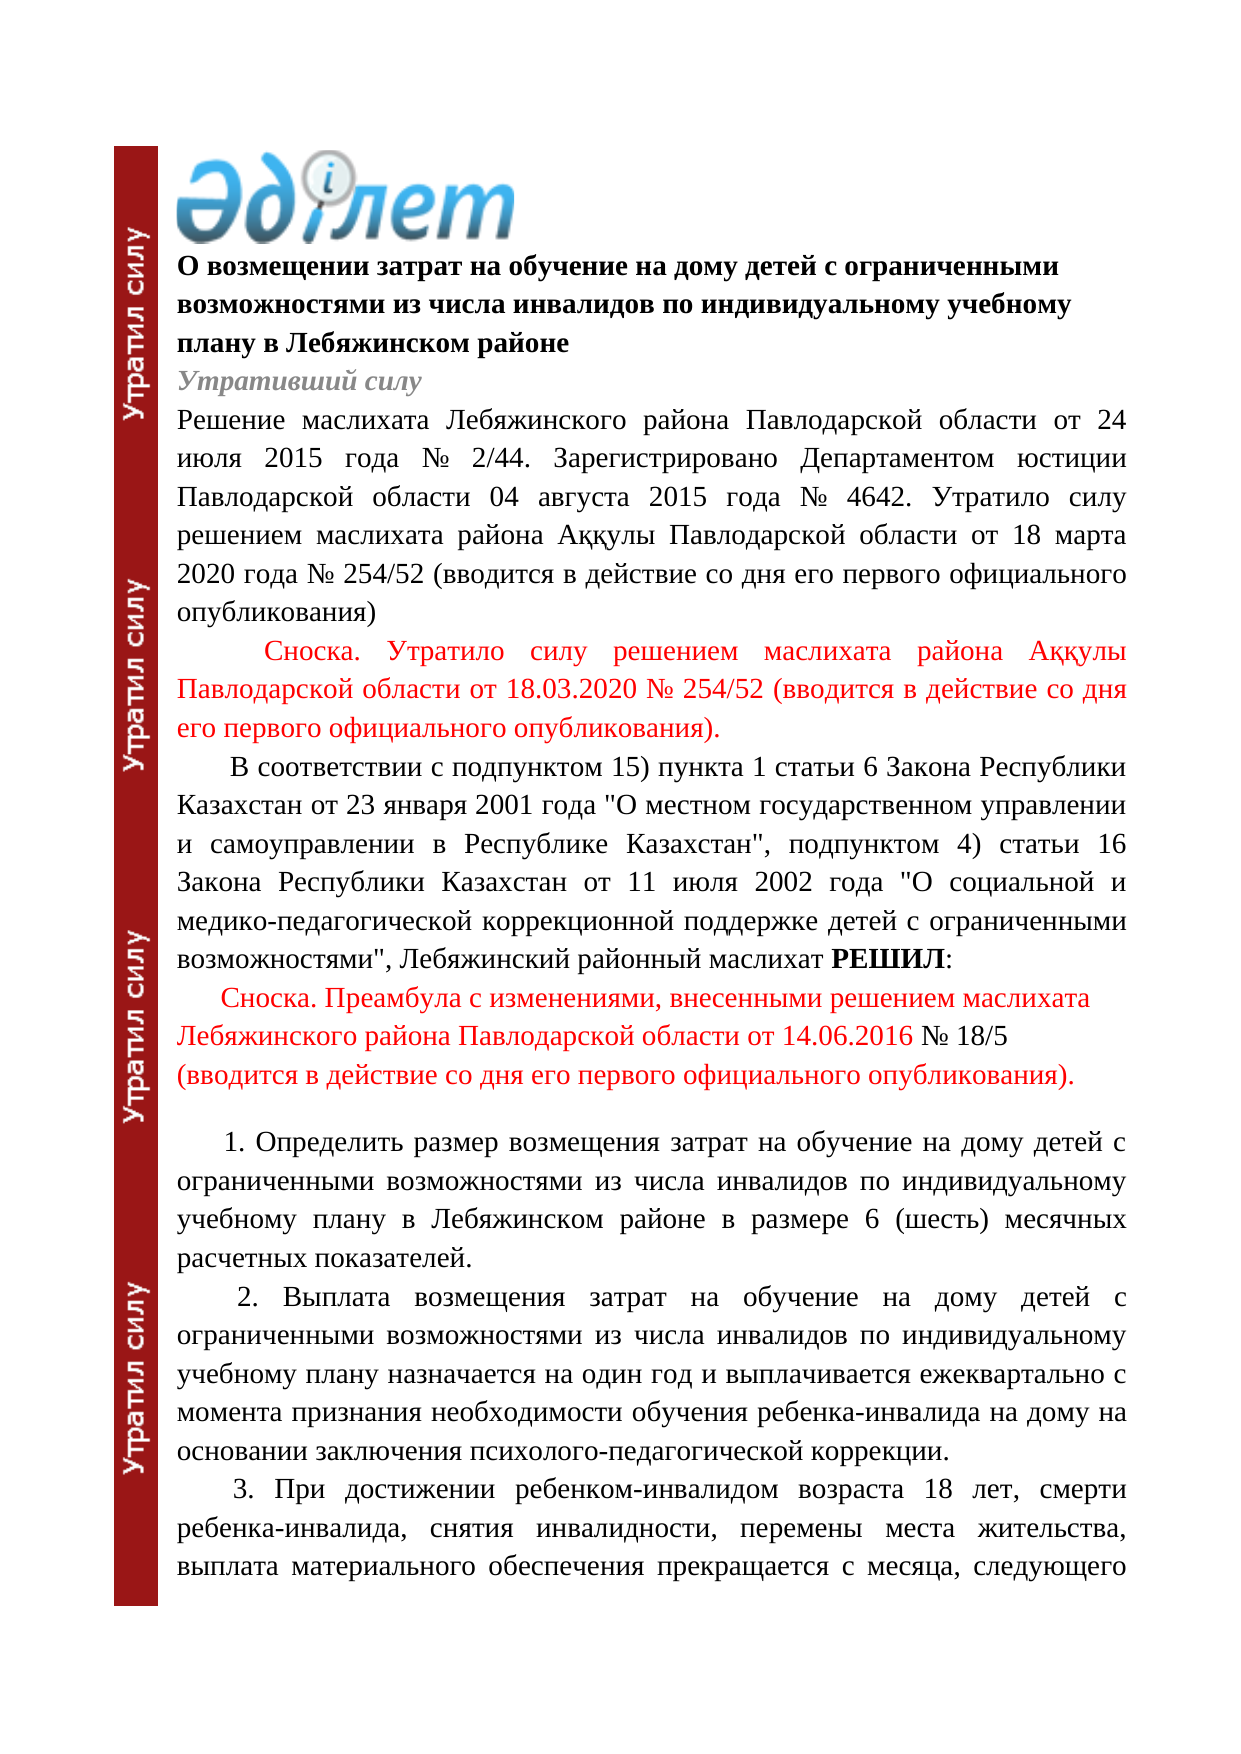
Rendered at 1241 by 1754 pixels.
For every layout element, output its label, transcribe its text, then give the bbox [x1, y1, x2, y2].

picture [176, 150, 515, 244]
text Решение маслихата Лебяжинского района Павлодарской области от 24 июля 2015 года № 2/44. Зарегистрировано Департаментом юстиции Павлодарской области 04 августа 2015 года № 4642. Утратило силу решением маслихата района Аққулы Павлодарской области от 18 марта 2020 года № 254/52 (вводится в действие со дня его первого официального опубликования) [112, 402, 1128, 628]
text В соответствии с подпунктом 15) пункта 1 статьи 6 Закона Республики Казахстан от 23 января 2001 года "О местном государственном управлении и самоуправлении в Республике Казахстан", подпунктом 4) статьи 16 Закона Республики Казахстан от 11 июля 2002 года "О социальной и медико-педагогической коррекционной поддержке детей с ограниченными возможностями", Лебяжинский районный маслихат РЕШИЛ: [112, 749, 1128, 975]
text Сноска. Преамбула с изменениями, внесенными решением маслихата Лебяжинского района Павлодарской области от 14.06.2016 № 18/5 (вводится в действие со дня его первого официального опубликования). [112, 980, 1128, 1121]
picture [114, 397, 158, 402]
picture [114, 146, 158, 248]
picture [114, 1274, 158, 1279]
text 2. Выплата возмещения затрат на обучение на дому детей с ограниченными возможностями из числа инвалидов по индивидуальному учебному плану назначается на один год и выплачивается ежеквартально с момента признания необходимости обучения ребенка-инвалида на дому на основании заключения психолого-педагогической коррекции. [112, 1279, 1128, 1466]
text Утративший силу [112, 363, 1128, 397]
text О возмещении затрат на обучение на дому детей с ограниченными возможностями из числа инвалидов по индивидуальному учебному плану в Лебяжинском районе [112, 248, 1128, 358]
text Сноска. Утратило силу решением маслихата района Аққулы Павлодарской области от 18.03.2020 № 254/52 (вводится в действие со дня его первого официального опубликования). [112, 633, 1128, 744]
picture [114, 628, 158, 633]
picture [114, 1582, 158, 1606]
picture [114, 1466, 158, 1471]
text 1. Определить размер возмещения затрат на обучение на дому детей с ограниченными возможностями из числа инвалидов по индивидуальному учебному плану в Лебяжинском районе в размере 6 (шесть) месячных расчетных показателей. [112, 1124, 1128, 1274]
picture [114, 744, 158, 749]
picture [114, 975, 158, 980]
picture [114, 358, 158, 363]
